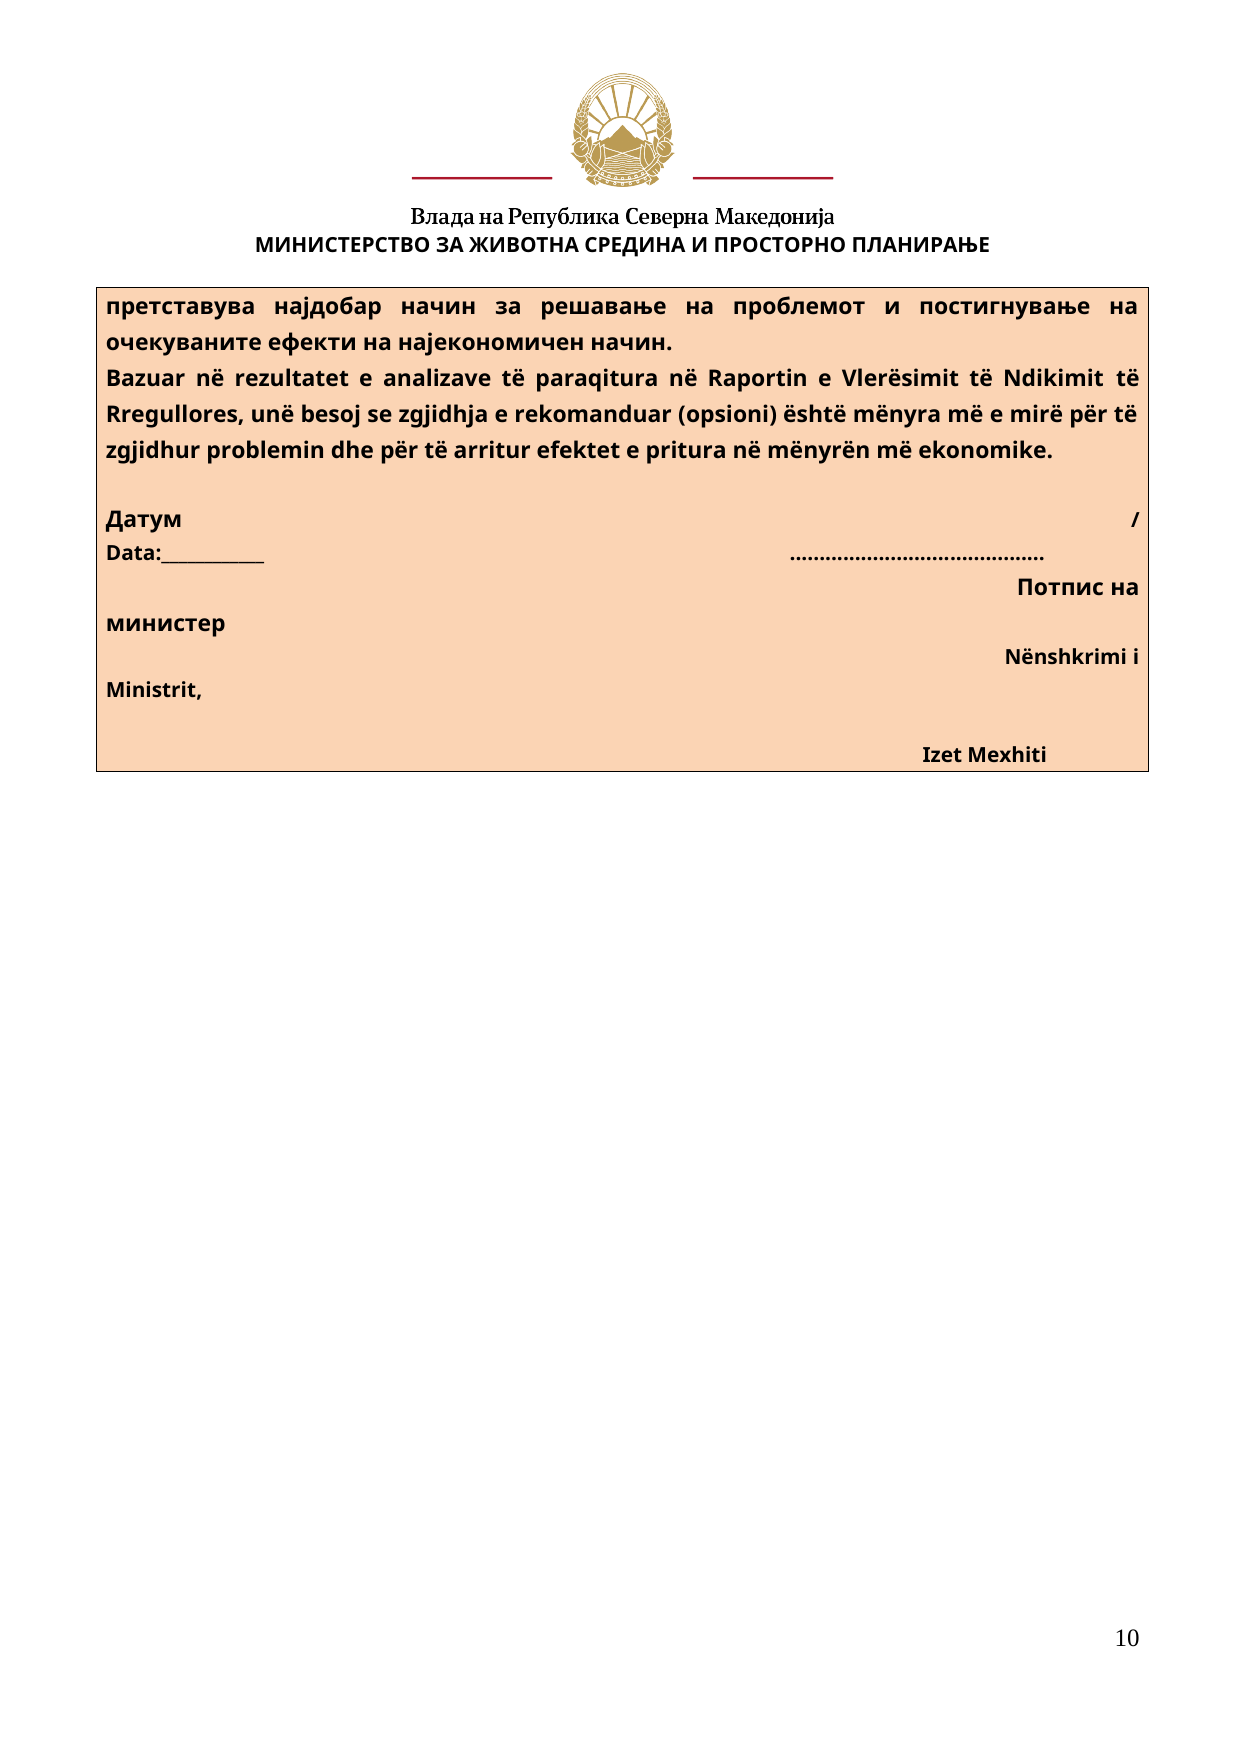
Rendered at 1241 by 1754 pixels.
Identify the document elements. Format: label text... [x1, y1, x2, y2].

picture [410, 73, 835, 230]
text Датум / Data:____________ ........................................... [97, 499, 1148, 566]
text Izet Mexhiti [97, 737, 1148, 771]
text Bazuar në rezultatet e analizave të paraqitura në Raportin e Vlerësimit të Ndikimit të Rregullores, unë besoj se zgjidhja e rekomanduar (opsioni) është mënyra më e mirë për të zgjidhur problemin dhe për të arritur efektet e pritura në mënyrën më ekonomike. [97, 359, 1148, 465]
text Nënshkrimi i Ministrit, [97, 639, 1148, 703]
text Потпис на министер [97, 567, 1148, 638]
